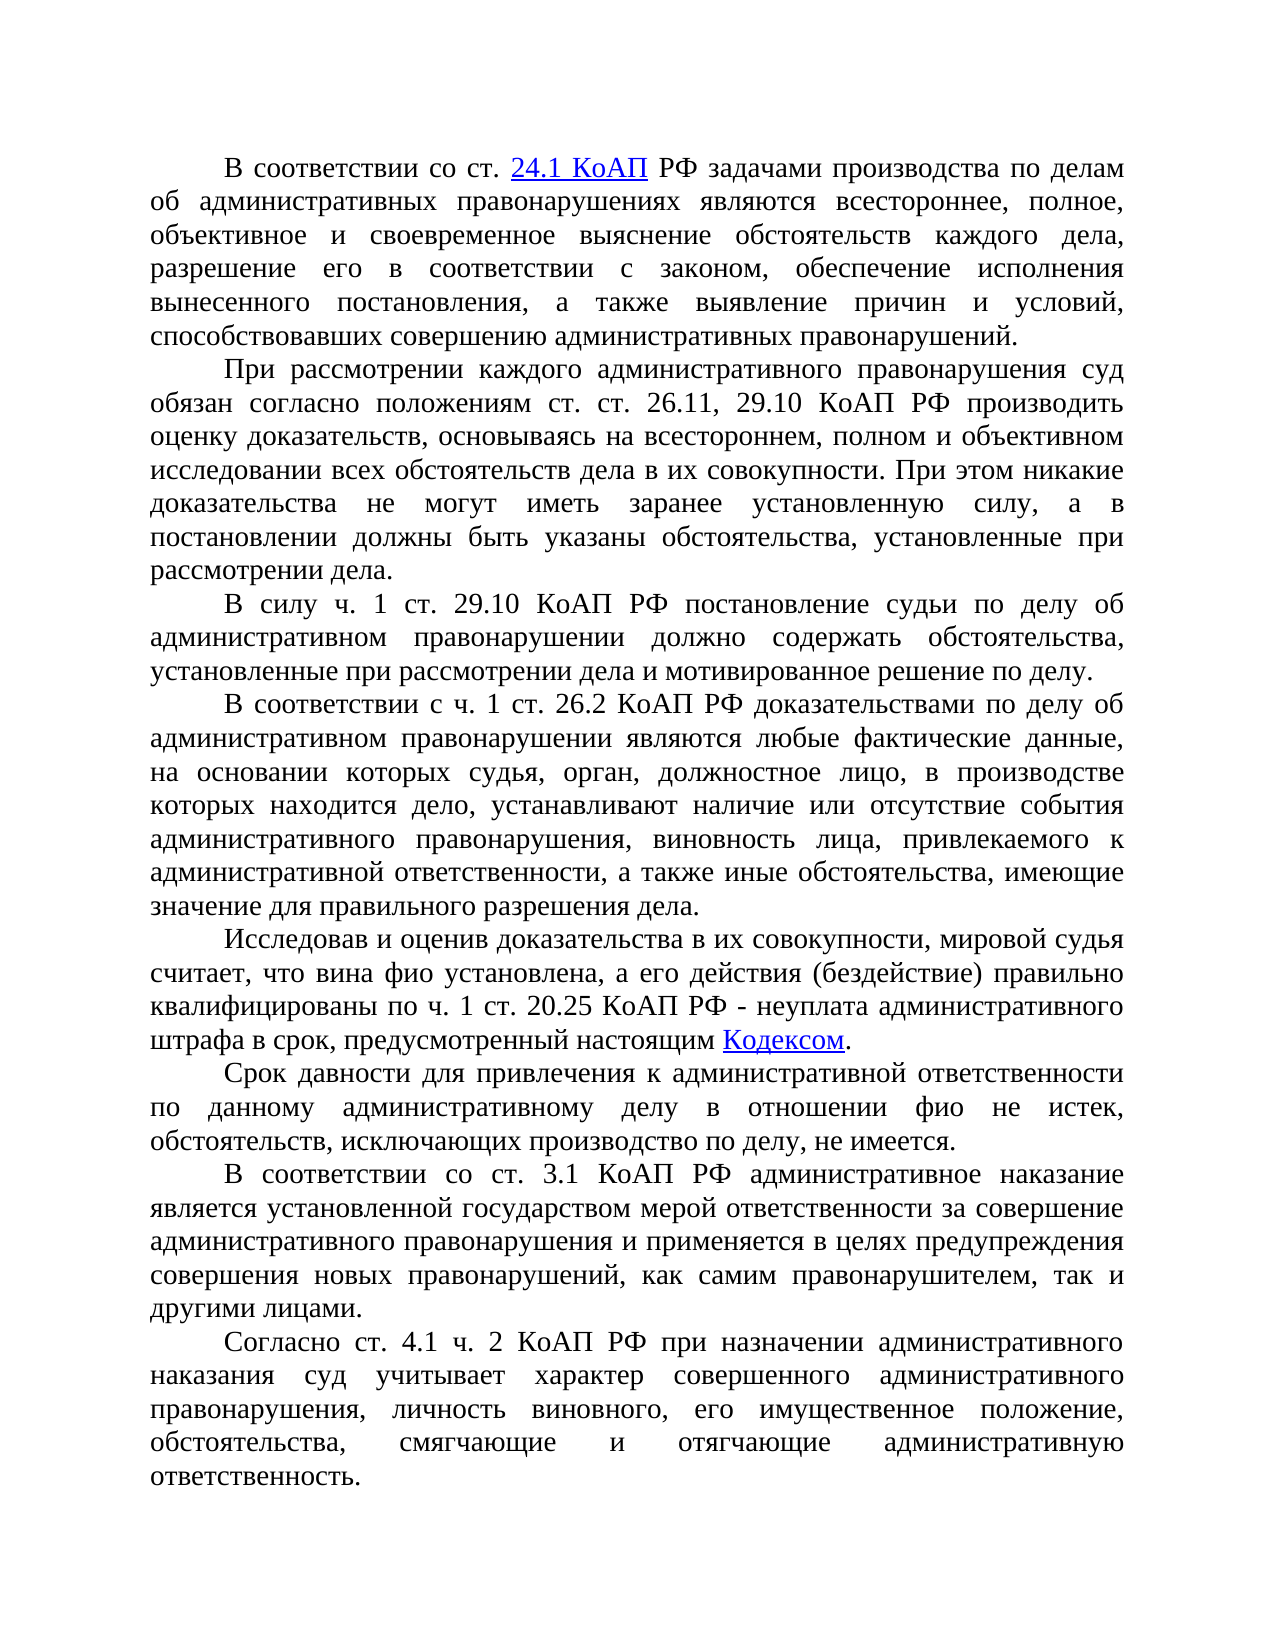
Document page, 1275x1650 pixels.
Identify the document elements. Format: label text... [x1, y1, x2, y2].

text В соответствии со ст. 24.1 КоАП РФ задачами производства по делам об административных правонарушениях являются всестороннее, полное, объективное и своевременное выяснение обстоятельств каждого дела, разрешение его в соответствии с законом, обеспечение исполнения вынесенного постановления, а также выявление причин и условий, способствовавших совершению административных правонарушений. [150, 150, 1125, 351]
text В соответствии со ст. 3.1 КоАП РФ административное наказание является установленной государством мерой ответственности за совершение административного правонарушения и применяется в целях предупреждения совершения новых правонарушений, как самим правонарушителем, так и другими лицами. [150, 1156, 1125, 1324]
text В соответствии с ч. 1 ст. 26.2 КоАП РФ доказательствами по делу об административном правонарушении являются любые фактические данные, на основании которых судья, орган, должностное лицо, в производстве которых находится дело, устанавливают наличие или отсутствие события административного правонарушения, виновность лица, привлекаемого к административной ответственности, а также иные обстоятельства, имеющие значение для правильного разрешения дела. [150, 687, 1125, 921]
text При рассмотрении каждого административного правонарушения суд обязан согласно положениям ст. ст. 26.11, 29.10 КоАП РФ производить оценку доказательств, основываясь на всестороннем, полном и объективном исследовании всех обстоятельств дела в их совокупности. При этом никакие доказательства не могут иметь заранее установленную силу, а в постановлении должны быть указаны обстоятельства, установленные при рассмотрении дела. [150, 351, 1125, 586]
text Исследовав и оценив доказательства в их совокупности, мировой судья считает, что вина фио установлена, а его действия (бездействие) правильно квалифицированы по ч. 1 ст. 20.25 КоАП РФ - неуплата административного штрафа в срок, предусмотренный настоящим Кодексом. [150, 921, 1125, 1056]
text Согласно ст. 4.1 ч. 2 КоАП РФ при назначении административного наказания суд учитывает характер совершенного административного правонарушения, личность виновного, его имущественное положение, обстоятельства, смягчающие и отягчающие административную ответственность. [150, 1324, 1125, 1492]
text В силу ч. 1 ст. 29.10 КоАП РФ постановление судьи по делу об административном правонарушении должно содержать обстоятельства, установленные при рассмотрении дела и мотивированное решение по делу. [150, 586, 1125, 687]
text Срок давности для привлечения к административной ответственности по данному административному делу в отношении фио не истек, обстоятельств, исключающих производство по делу, не имеется. [150, 1056, 1125, 1156]
